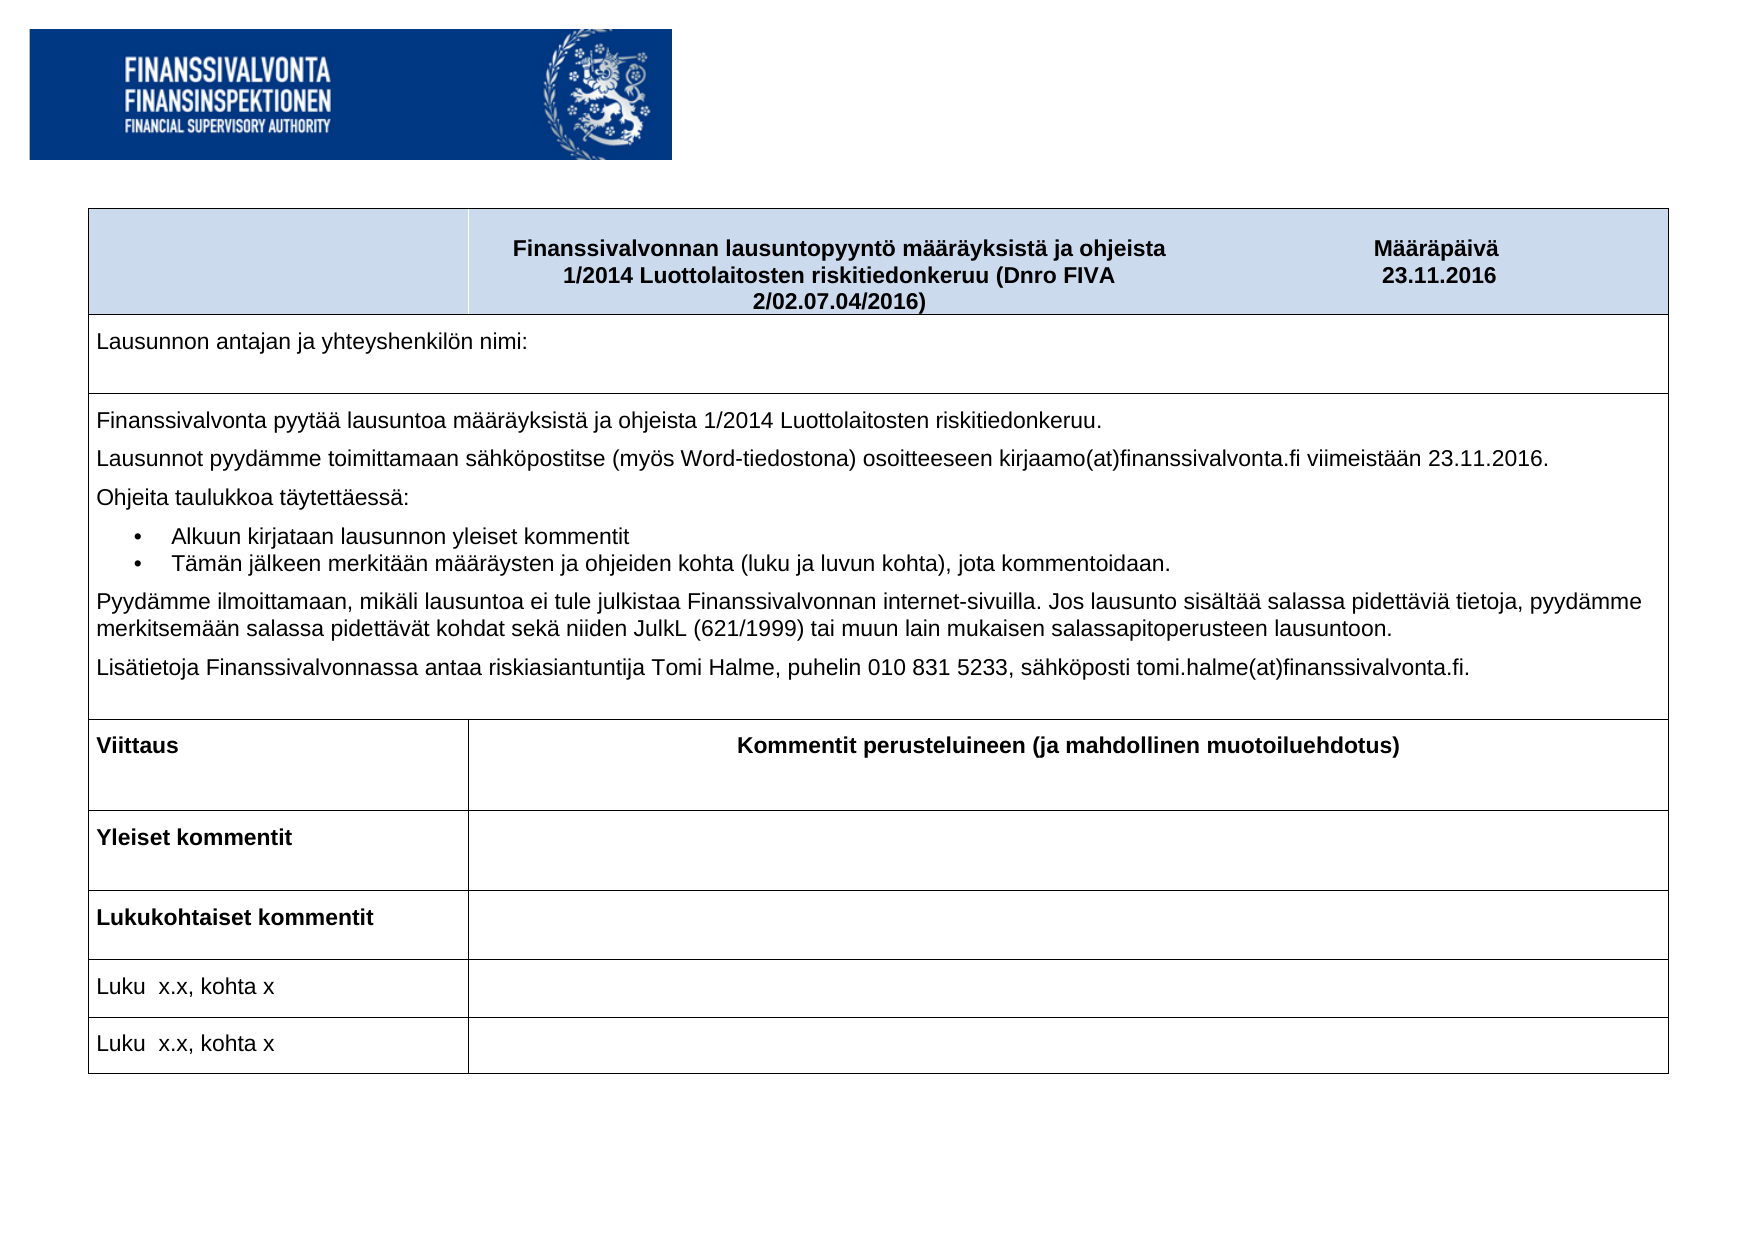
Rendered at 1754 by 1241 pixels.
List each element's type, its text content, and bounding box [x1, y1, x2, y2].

table_cell Kommentit perusteluineen (ja mahdollinen muotoiluehdotus) [469, 720, 1668, 810]
table_cell [469, 1018, 1668, 1073]
table_cell [469, 891, 1668, 959]
table_header Määräpäivä 23.11.2016 [1181, 209, 1668, 314]
table_cell Yleiset kommentit [89, 811, 468, 890]
table_cell [469, 811, 1668, 890]
table_cell Luku x.x, kohta x [89, 1018, 468, 1073]
table_header [89, 209, 468, 314]
table_cell Luku x.x, kohta x [89, 960, 468, 1017]
table_cell Lukukohtaiset kommentit [89, 891, 468, 959]
picture [29, 29, 672, 160]
table_cell [469, 960, 1668, 1017]
table_cell Finanssivalvonta pyytää lausuntoa määräyksistä ja ohjeista 1/2014 Luottolaitosten riskitiedonkeruu. Lausunnot pyydämme toimittamaan sähköpostitse (myös Word-tiedostona) osoitteeseen kirjaamo(at)finanssivalvonta.fi viimeistään 23.11.2016. Ohjeita taulukkoa täytettäessä: Alkuun kirjataan lausunnon yleiset kommentit Tämän jälkeen merkitään määräysten ja ohjeiden kohta (luku ja luvun kohta), jota kommentoidaan. Pyydämme ilmoittamaan, mikäli lausuntoa ei tule julkistaa Finanssivalvonnan internet-sivuilla. Jos lausunto sisältää salassa pidettäviä tietoja, pyydämme merkitsemään salassa pidettävät kohdat sekä niiden JulkL (621/1999) tai muun lain mukaisen salassapitoperusteen lausuntoon. Lisätietoja Finanssivalvonnassa antaa riskiasiantuntija Tomi Halme, puhelin 010 831 5233, sähköposti tomi.halme(at)finanssivalvonta.fi. [89, 394, 1668, 719]
table_cell Viittaus [89, 720, 468, 810]
table_cell Lausunnon antajan ja yhteyshenkilön nimi: [89, 315, 1668, 393]
table_header Finanssivalvonnan lausuntopyyntö määräyksistä ja ohjeista 1/2014 Luottolaitosten riskitiedonkeruu (Dnro FIVA 2/02.07.04/2016) [469, 209, 1181, 314]
